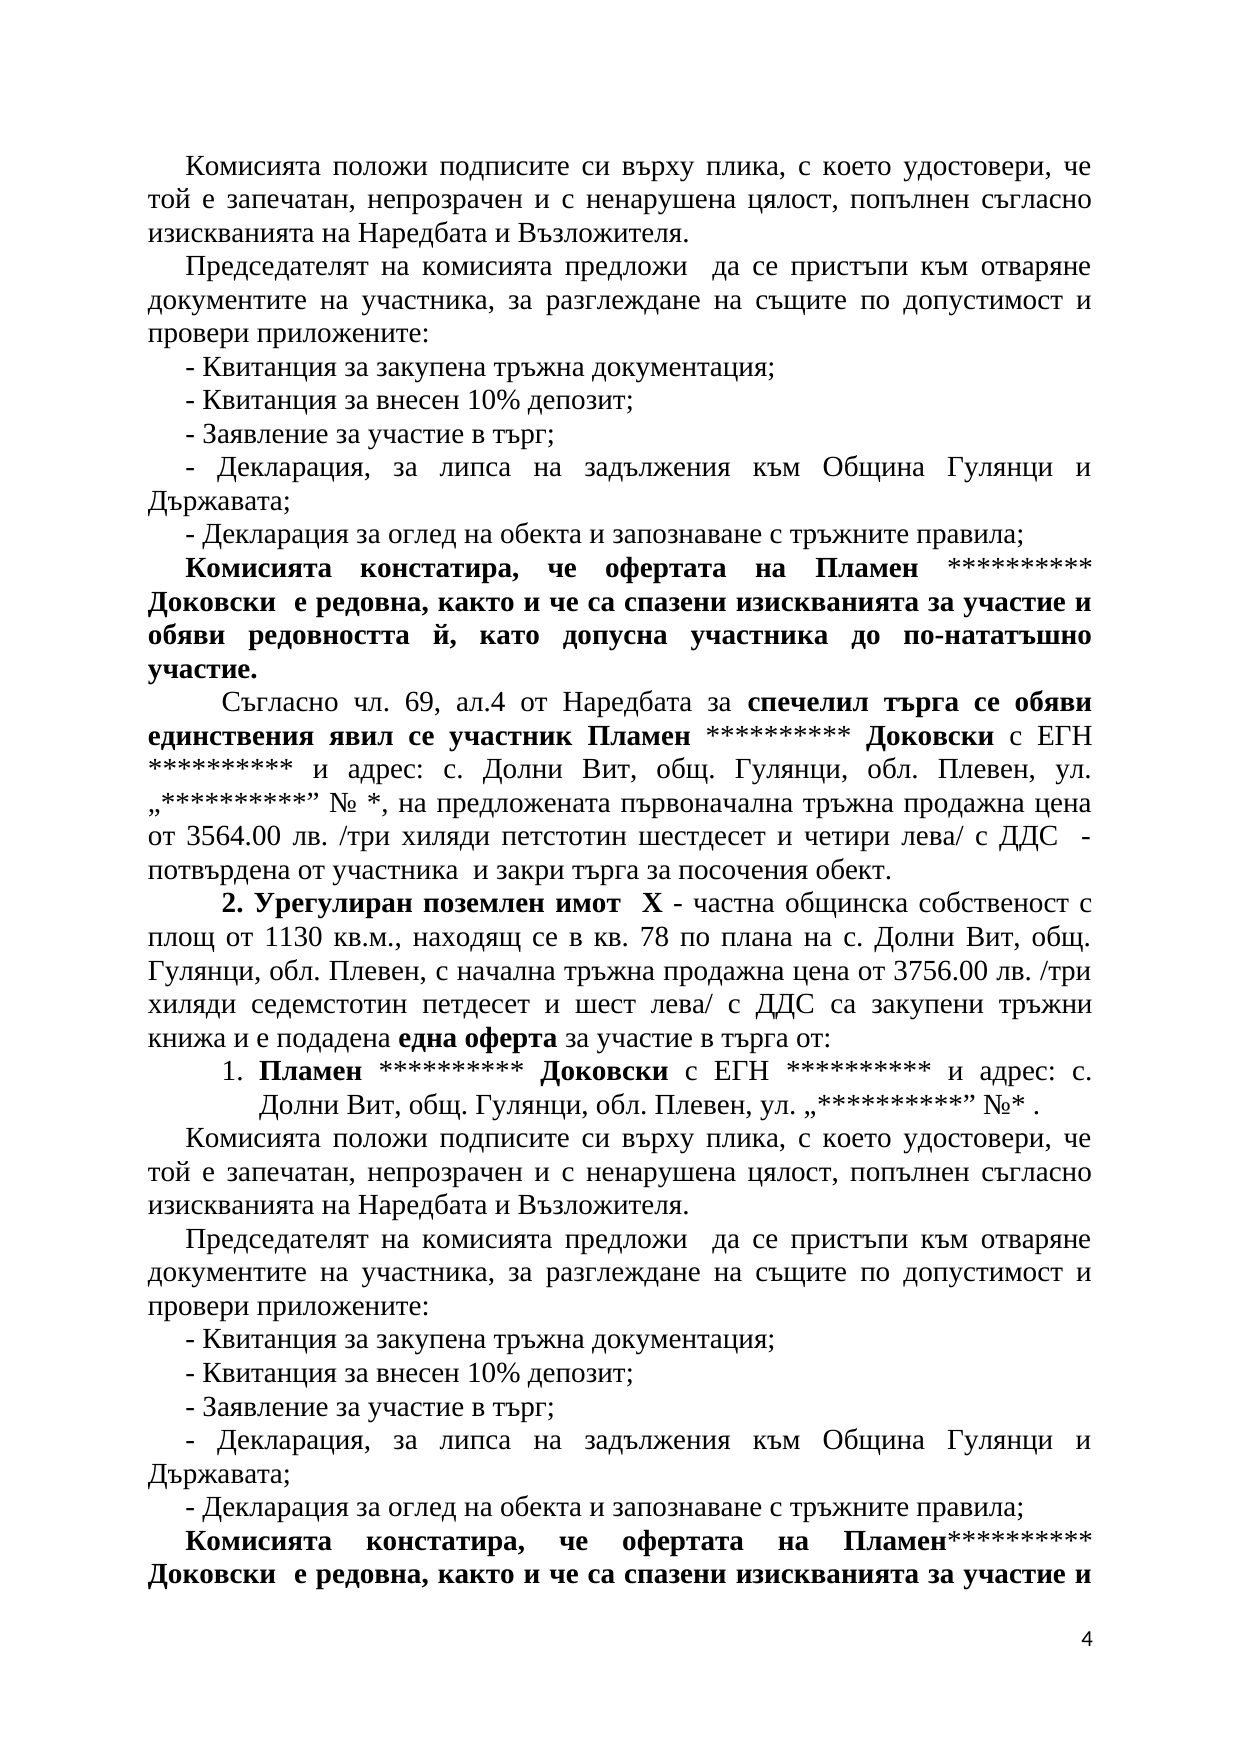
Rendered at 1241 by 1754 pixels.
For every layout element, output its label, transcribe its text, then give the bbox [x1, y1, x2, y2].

text - Квитанция за закупена тръжна документация; [148, 1322, 1093, 1355]
text - Заявление за участие в търг; [148, 416, 1093, 449]
text - Квитанция за внесен 10% депозит; [148, 1355, 1093, 1389]
text Комисията положи подписите си върху плика, с което удостовери, че той е запечатан, непрозрачен и с ненарушена цялост, попълнен съгласно изискванията на Наредбата и Възложителя. [148, 148, 1093, 248]
text - Квитанция за внесен 10% депозит; [148, 382, 1093, 416]
text Председателят на комисията предложи да се пристъпи към отваряне документите на участника, за разглеждане на същите по допустимост и провери приложените: [148, 1221, 1093, 1322]
text - Декларация, за липса на задължения към Община Гулянци и Държавата; [148, 449, 1093, 517]
text - Декларация за оглед на обекта и запознаване с тръжните правила; [148, 517, 1093, 550]
text - Заявление за участие в търг; [148, 1389, 1093, 1422]
text - Декларация, за липса на задължения към Община Гулянци и Държавата; [148, 1422, 1093, 1489]
text 2. Урегулиран поземлен имот Х - частна общинска собственост с площ от 1130 кв.м., находящ се в кв. 78 по плана на с. Долни Вит, общ. Гулянци, обл. Плевен, с начална тръжна продажна цена от 3756.00 лв. /три хиляди седемстотин петдесет и шест лева/ с ДДС са закупени тръжни книжа и е подадена една оферта за участие в търга от: [148, 886, 1093, 1053]
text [148, 1523, 1093, 1590]
text Съгласно чл. 69, ал.4 от Наредбата за спечелил търга се обяви единствения явил се участник Пламен ********** Доковски с ЕГН ********** и адрес: с. Долни Вит, общ. Гулянци, обл. Плевен, ул. „**********” № *, на предложената първоначална тръжна продажна цена от 3564.00 лв. /три хиляди петстотин шестдесет и четири лева/ с ДДС - потвърдена от участника и закри търга за посочения обект. [148, 684, 1093, 886]
text Комисията положи подписите си върху плика, с което удостовери, че той е запечатан, непрозрачен и с ненарушена цялост, попълнен съгласно изискванията на Наредбата и Възложителя. [148, 1120, 1093, 1221]
text Председателят на комисията предложи да се пристъпи към отваряне документите на участника, за разглеждане на същите по допустимост и провери приложените: [148, 248, 1093, 349]
text - Декларация за оглед на обекта и запознаване с тръжните правила; [148, 1489, 1093, 1523]
list Пламен ********** Доковски с ЕГН ********** и адрес: с. Долни Вит, общ. Гулянци, обл. Плевен, ул. „**********” №* . [221, 1053, 1093, 1120]
text - Квитанция за закупена тръжна документация; [148, 349, 1093, 382]
